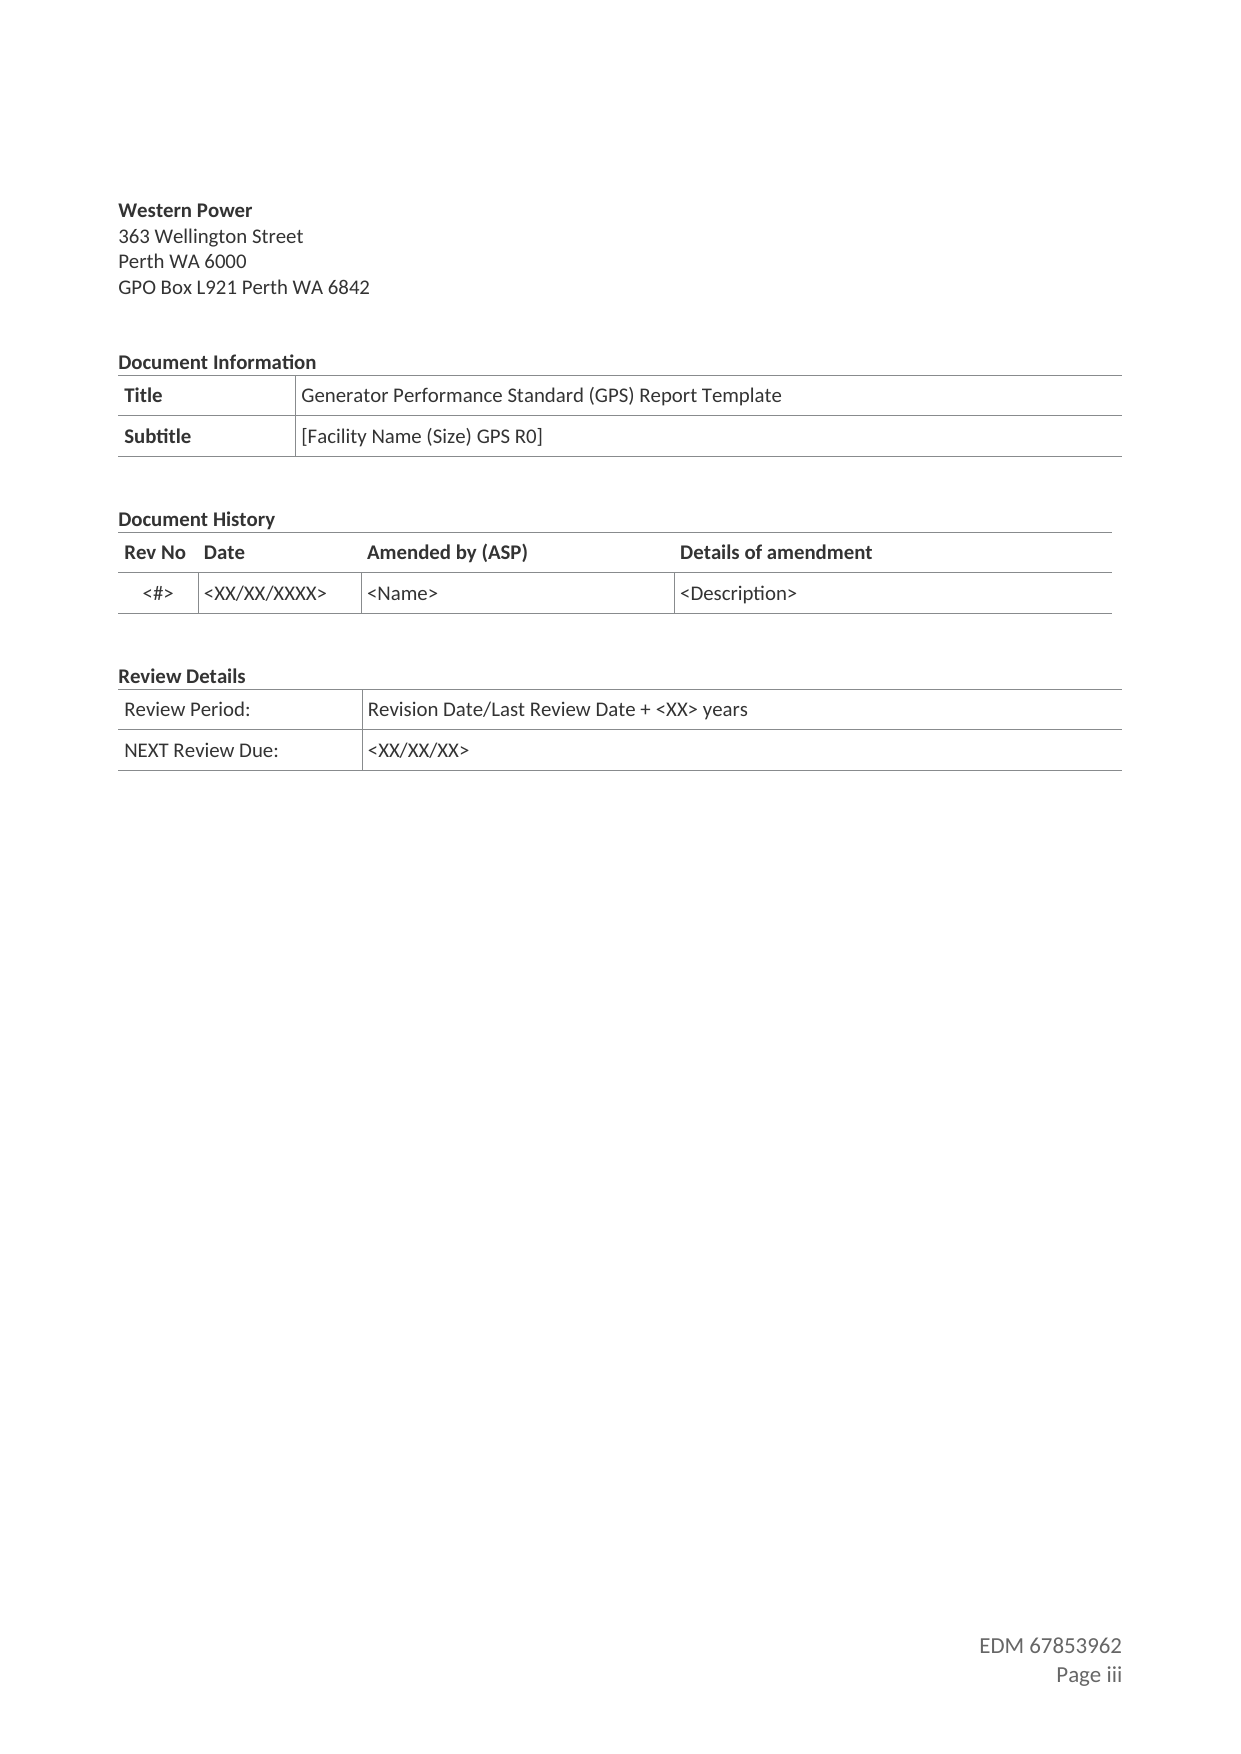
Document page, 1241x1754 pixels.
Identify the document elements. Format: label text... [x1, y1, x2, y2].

table_header Title [118, 376, 295, 415]
table_cell NEXT Review Due: [118, 730, 362, 770]
subtitle Document History [118, 506, 1122, 532]
table_header Revision Date/Last Review Date + years [363, 690, 1122, 729]
table_cell [199, 573, 361, 613]
table_cell [363, 730, 1122, 770]
subtitle Review Details [118, 663, 1122, 689]
table_cell [675, 573, 1112, 613]
table_header Review Period: [118, 690, 362, 729]
text Perth WA 6000 [118, 248, 1122, 274]
table_header Amended by (ASP) [361, 533, 674, 572]
subtitle Western Power [118, 198, 1122, 223]
text 363 Wellington Street [118, 223, 1122, 248]
table_header Details of amendment [674, 533, 1112, 572]
table_header Date [198, 533, 361, 572]
table_header Generator Performance Standard (GPS) Report Template [296, 376, 1122, 415]
table_cell [118, 573, 198, 613]
table_cell Subtitle [118, 416, 295, 456]
table_cell [362, 573, 674, 613]
table_cell [Facility Name (Size) GPS R0] [296, 416, 1122, 456]
text GPO Box L921 Perth WA 6842 [118, 274, 1122, 299]
table_header Rev No [118, 533, 198, 572]
subtitle Document Information [118, 349, 1122, 375]
